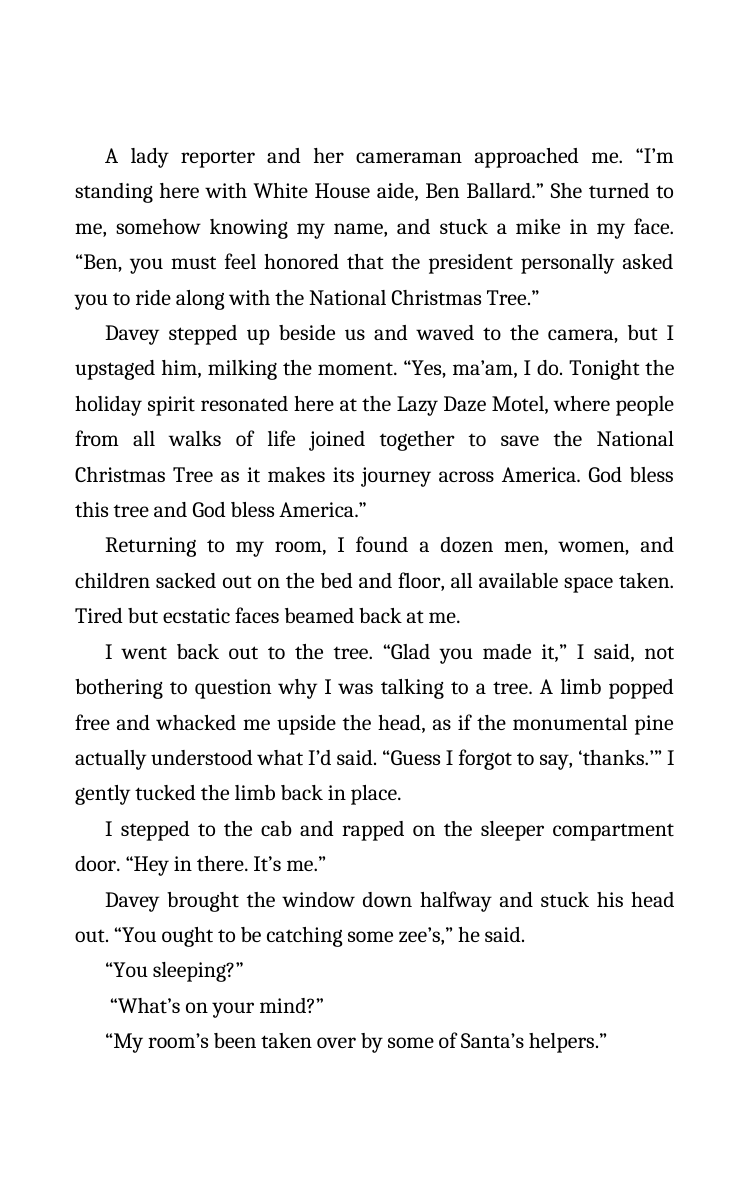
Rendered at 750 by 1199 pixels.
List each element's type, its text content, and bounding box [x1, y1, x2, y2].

text “You sleeping?” [75, 949, 675, 985]
text Davey stepped up beside us and waved to the camera, but I upstaged him, milking the moment. “Yes, ma’am, I do. Tonight the holiday spirit resonated here at the Lazy Daze Motel, where people from all walks of life joined together to save the National Christmas Tree as it makes its journey across America. God bless this tree and God bless America.” [75, 312, 675, 524]
text “What’s on your mind?” [75, 985, 675, 1020]
text A lady reporter and her cameraman approached me. “I’m standing here with White House aide, Ben Ballard.” She turned to me, somehow knowing my name, and stuck a mike in my face. “Ben, you must feel honored that the president personally asked you to ride along with the National Christmas Tree.” [75, 135, 675, 312]
text “My room’s been taken over by some of Santa’s helpers.” [75, 1020, 675, 1056]
text I stepped to the cab and rapped on the sleeper compartment door. “Hey in there. It’s me.” [75, 808, 675, 879]
text Returning to my room, I found a dozen men, women, and children sacked out on the bed and floor, all available space taken. Tired but ecstatic faces beamed back at me. [75, 524, 675, 631]
text Davey brought the window down halfway and stuck his head out. “You ought to be catching some zee’s,” he said. [75, 879, 675, 949]
text I went back out to the tree. “Glad you made it,” I said, not bothering to question why I was talking to a tree. A limb popped free and whacked me upside the head, as if the monumental pine actually understood what I’d said. “Guess I forgot to say, ‘thanks.’” I gently tucked the limb back in place. [75, 631, 675, 808]
